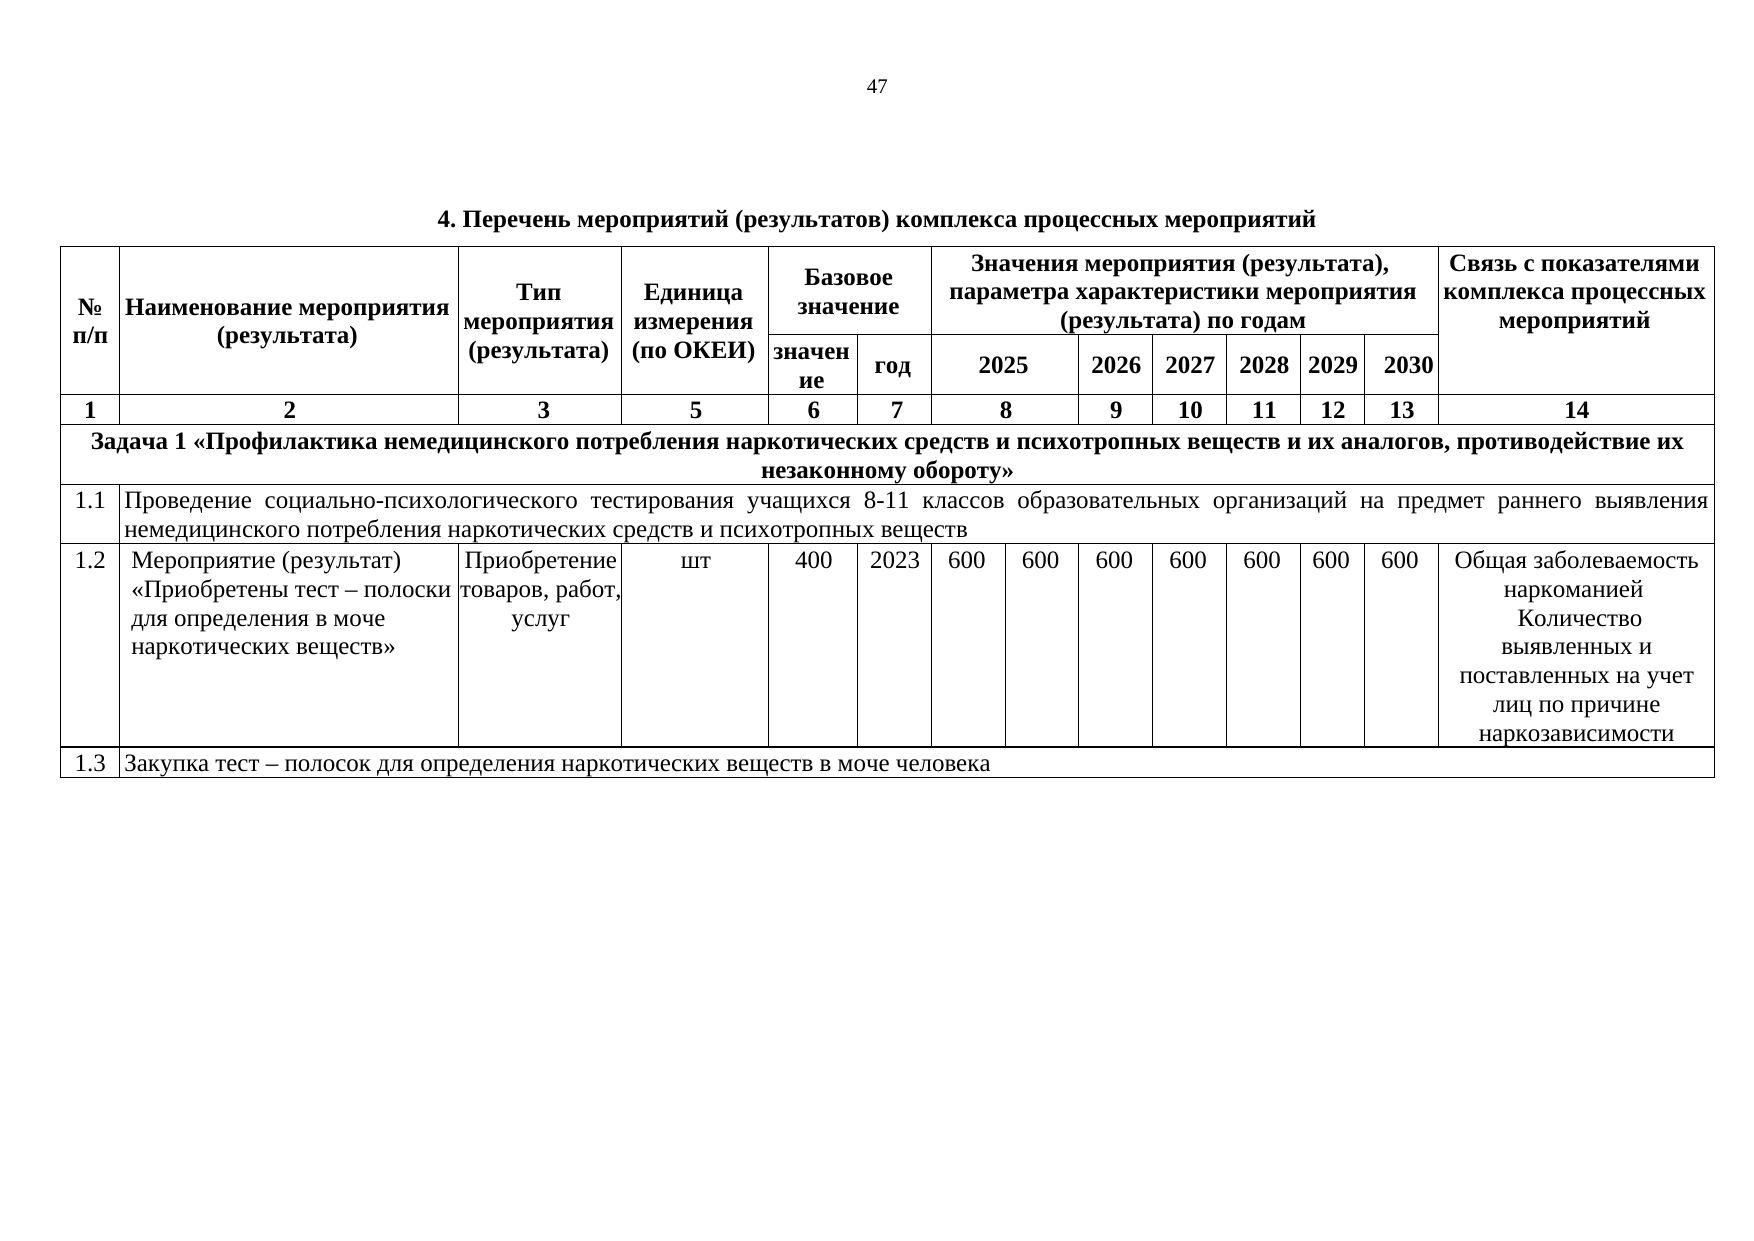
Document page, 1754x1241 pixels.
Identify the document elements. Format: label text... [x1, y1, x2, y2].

table_cell 11 [1227, 395, 1300, 424]
table_header Единица измерения (по ОКЕИ) [622, 247, 768, 393]
table_cell Общая заболеваемость наркоманией Количество выявленных и поставленных на учет лиц по причине наркозависимости [1439, 544, 1714, 746]
table_cell Закупка тест – полосок для определения наркотических веществ в моче человека [120, 748, 1714, 777]
table_cell значение [769, 335, 857, 393]
table_header Связь с показателями комплекса процессных мероприятий [1439, 247, 1714, 334]
table_cell Проведение социально-психологического тестирования учащихся 8-11 классов образовательных организаций на предмет раннего выявления немедицинского потребления наркотических средств и психотропных веществ [120, 485, 1714, 543]
table_cell 600 [1153, 544, 1226, 746]
table_header Базовое значение [769, 247, 931, 334]
table_cell 13 [1365, 395, 1438, 424]
table_cell 2027 [1153, 335, 1226, 393]
table_cell 10 [1153, 395, 1226, 424]
table_cell Задача 1 «Профилактика немедицинского потребления наркотических средств и психотропных веществ и их аналогов, противодействие их незаконному обороту» [61, 425, 1714, 484]
table_cell 6 [769, 395, 857, 424]
table_cell 2026 [1079, 335, 1152, 393]
table_cell 2025 [932, 335, 1078, 393]
table_cell Приобретение товаров, работ, услуг [459, 544, 621, 746]
table_cell 1.1 [61, 485, 119, 543]
table_cell 2028 [1227, 335, 1300, 393]
table_cell [1439, 334, 1714, 393]
table_cell 600 [1006, 544, 1078, 746]
table_cell год [858, 335, 931, 393]
table_cell 600 [1301, 544, 1364, 746]
table_cell 14 [1439, 395, 1714, 424]
table_header Тип мероприятия (результата) [459, 247, 621, 393]
table_cell 600 [1079, 544, 1152, 746]
table_cell 1.3 [61, 748, 119, 777]
table_cell Мероприятие (результат) «Приобретены тест – полоски для определения в моче наркотических веществ» [120, 544, 458, 746]
table_cell 2 [120, 395, 458, 424]
table_cell 1.2 [61, 544, 119, 746]
table_cell 3 [459, 395, 621, 424]
table_header Наименование мероприятия (результата) [120, 247, 458, 393]
table_cell шт [622, 544, 768, 746]
table_cell 2023 [858, 544, 931, 746]
table_cell 400 [769, 544, 857, 746]
table_cell 12 [1301, 395, 1364, 424]
table_cell 9 [1079, 395, 1152, 424]
text 4. Перечень мероприятий (результатов) комплекса процессных мероприятий [75, 204, 1679, 233]
table_header № п/п [61, 247, 119, 393]
table_cell 8 [932, 395, 1078, 424]
table_cell 600 [1365, 544, 1438, 746]
table_cell 600 [932, 544, 1005, 746]
table_cell 2029 [1301, 335, 1364, 393]
table_cell 1 [61, 395, 119, 424]
table_cell 2030 [1365, 335, 1438, 393]
table_cell 5 [622, 395, 768, 424]
table_header Значения мероприятия (результата), параметра характеристики мероприятия (результата) по годам [932, 247, 1438, 334]
table_cell 7 [858, 395, 931, 424]
table_cell 600 [1227, 544, 1300, 746]
